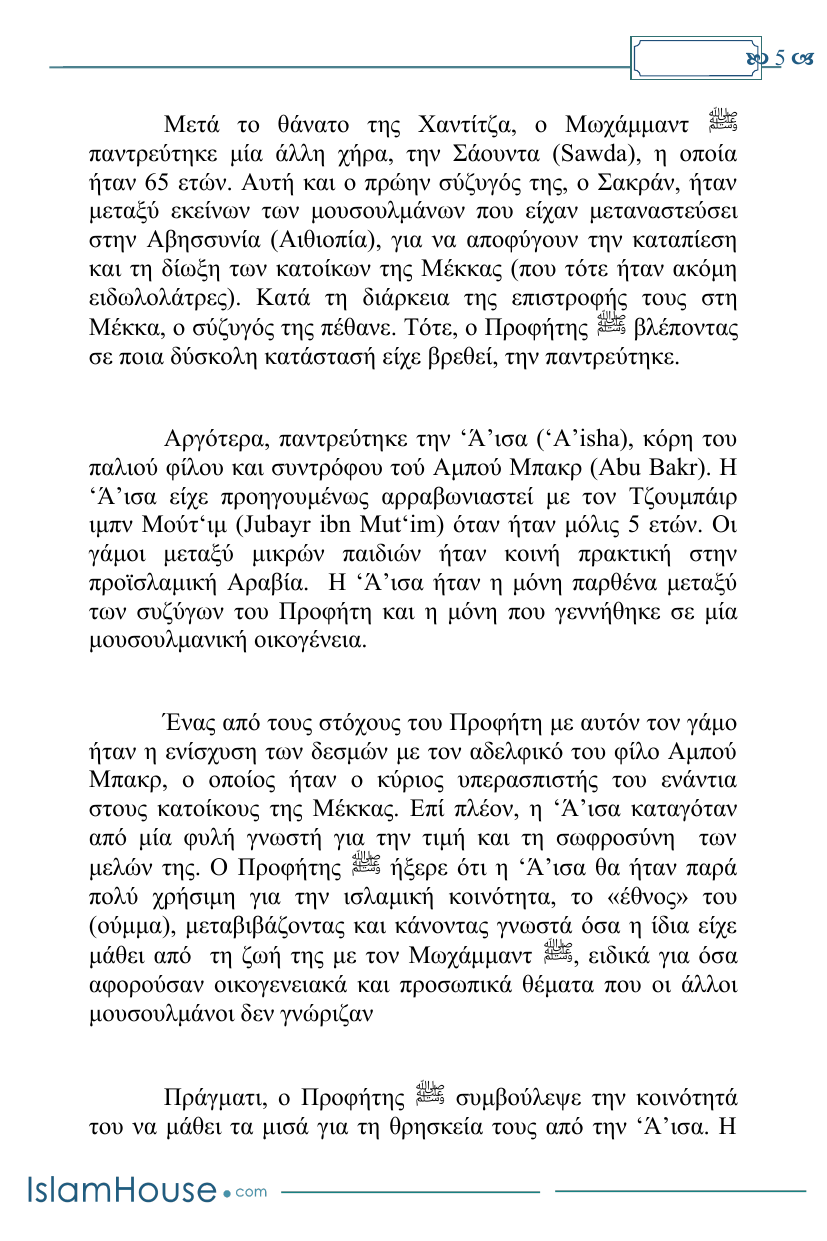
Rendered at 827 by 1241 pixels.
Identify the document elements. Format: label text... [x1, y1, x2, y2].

text Αργότερα, παντρεύτηκε την ‘Ά’ισα (‘A’isha), κόρη του παλιού φίλου και συντρόφου τού Αμπού Μπακρ (Abu Bakr). Η ‘Ά’ισα είχε προηγουμένως αρραβωνιαστεί με τον Τζουμπάιρ ιμπν Μούτ‘ιμ (Jubayr ibn Mut‘im) όταν ήταν μόλις 5 ετών. Οι γάμοι μεταξύ μικρών παιδιών ήταν κοινή πρακτική στην προϊσλαμική Αραβία. Η ‘Ά’ισα ήταν η μόνη παρθένα μεταξύ των συζύγων του Προφήτη και η μόνη που γεννήθηκε σε μία μουσουλμανική οικογένεια. [89, 423, 738, 653]
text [89, 1080, 738, 1139]
text Ένας από τους στόχους του Προφήτη με αυτόν τον γάμο ήταν η ενίσχυση των δεσμών με τον αδελφικό του φίλο Αμπού Μπακρ, ο οποίος ήταν ο κύριος υπερασπιστής του ενάντια στους κατοίκους της Μέκκας. Επί πλέον, η ‘Ά’ισα καταγόταν από μία φυλή γνωστή για την τιμή και τη σωφροσύνη των μελών της. Ο Προφήτης ﷺ ήξερε ότι η ‘Ά’ισα θα ήταν παρά πολύ χρήσιμη για την ισλαμική κοινότητα, το «έθνος» του (ούμμα), μεταβιβάζοντας και κάνοντας γνωστά όσα η ίδια είχε μάθει από τη ζωή της με τον Μωχάμμαντ ﷺ, ειδικά για όσα αφορούσαν οικογενειακά και προσωπικά θέματα που οι άλλοι μουσουλμάνοι δεν γνώριζαν [89, 707, 738, 1027]
picture [20, 1171, 541, 1209]
text Μετά το θάνατο της Χαντίτζα, ο Μωχάμμαντ ﷺ παντρεύτηκε μία άλλη χήρα, την Σάουντα (Sawda), η οποία ήταν 65 ετών. Αυτή και ο πρώην σύζυγός της, o Σακράν, ήταν μεταξύ εκείνων των μουσουλμάνων που είχαν μεταναστεύσει στην Αβησσυνία (Αιθιοπία), για να αποφύγουν την καταπίεση και τη δίωξη των κατοίκων της Μέκκας (που τότε ήταν ακόμη ειδωλολάτρες). Κατά τη διάρκεια της επιστροφής τους στη Μέκκα, ο σύζυγός της πέθανε. Τότε, ο Προφήτης ﷺ βλέποντας σε ποια δύσκολη κατάστασή είχε βρεθεί, την παντρεύτηκε. [89, 107, 738, 369]
picture [548, 1170, 807, 1208]
